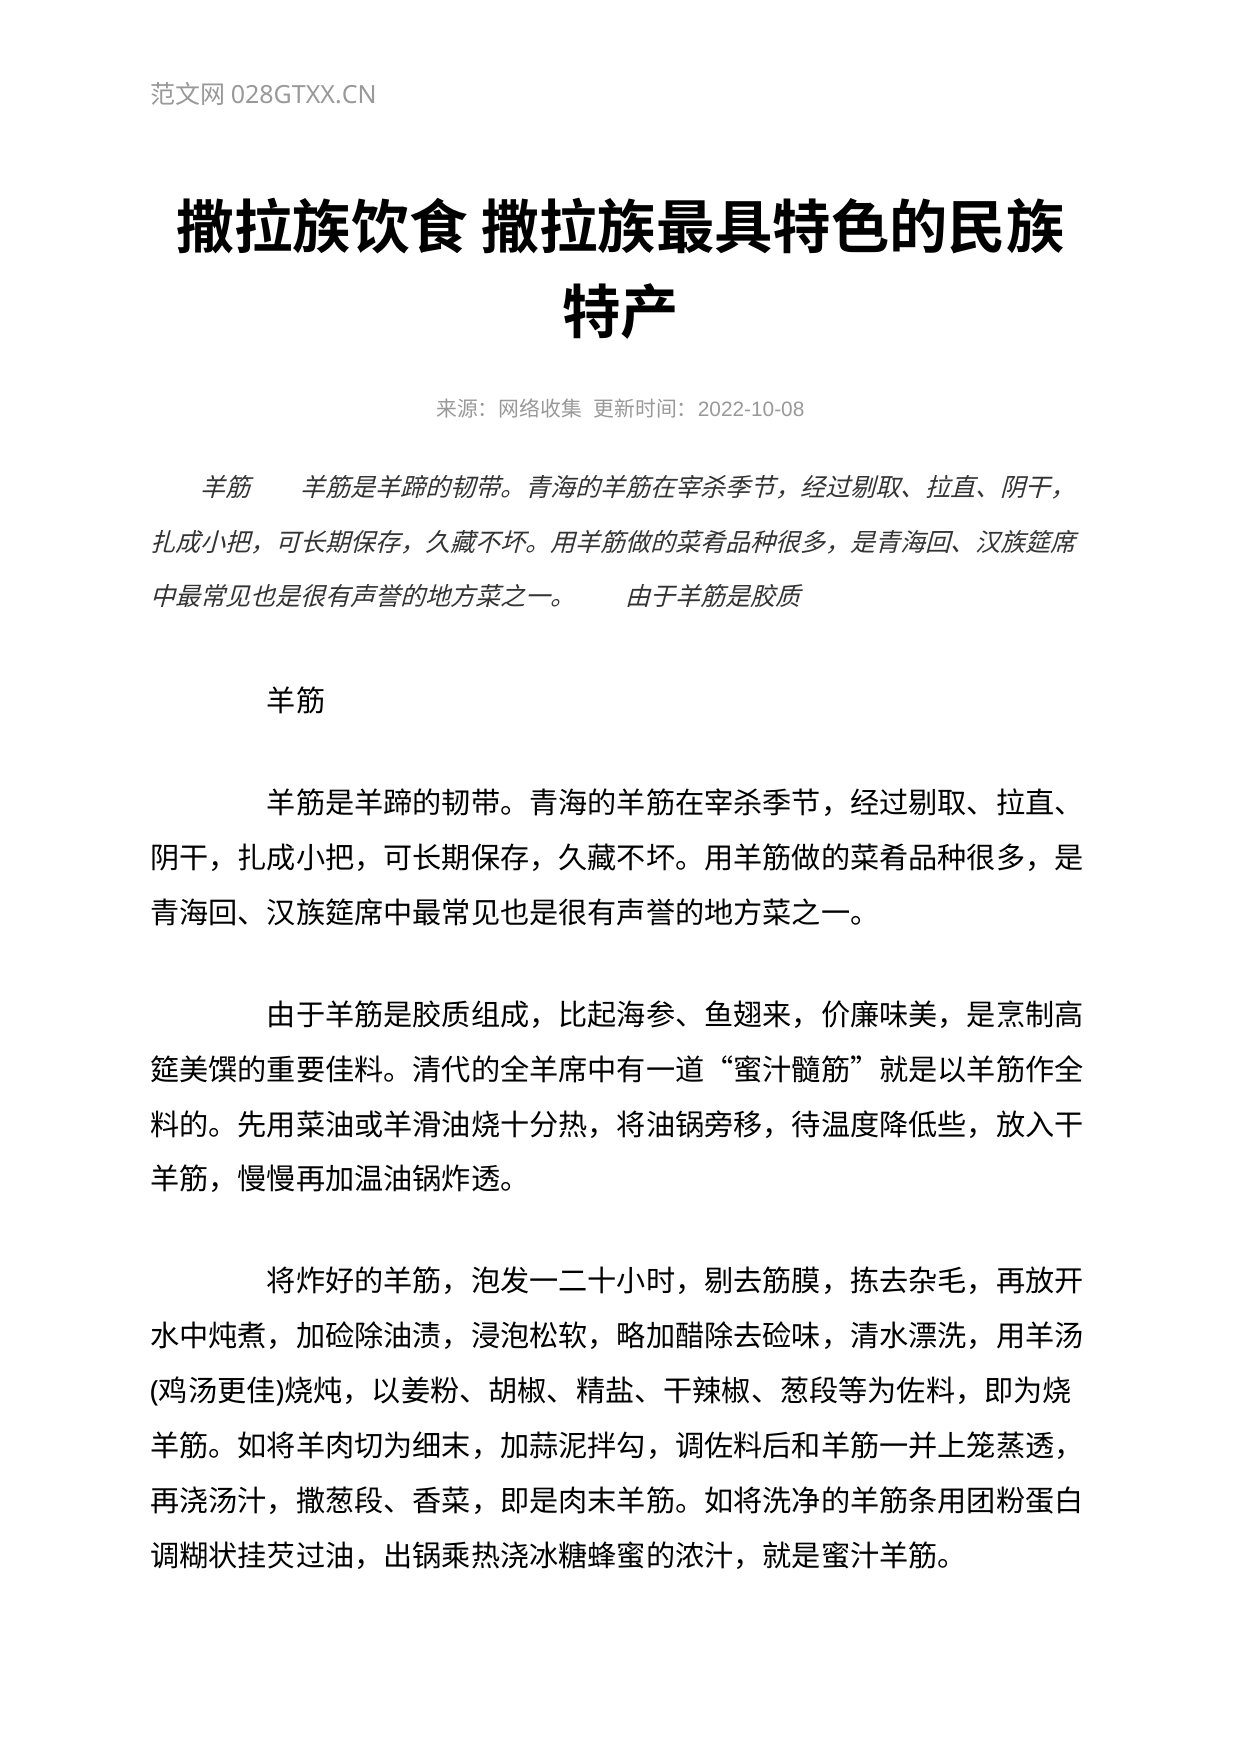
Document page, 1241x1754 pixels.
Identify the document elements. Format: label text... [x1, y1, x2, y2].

text 羊筋 [150, 678, 1090, 720]
text 来源：网络收集 更新时间：2022-10-08 [150, 397, 1090, 421]
subtitle 撒拉族饮食 撒拉族最具特色的民族特产 [150, 181, 1090, 350]
text 将炸好的羊筋，泡发一二十小时，剔去筋膜，拣去杂毛，再放开水中炖煮，加硷除油渍，浸泡松软，略加醋除去硷味，清水漂洗，用羊汤(鸡汤更佳)烧炖，以姜粉、胡椒、精盐、干辣椒、葱段等为佐料，即为烧羊筋。如将羊肉切为细末，加蒜泥拌勾，调佐料后和羊筋一并上笼蒸透，再浇汤汁，撒葱段、香菜，即是肉末羊筋。如将洗净的羊筋条用团粉蛋白调糊状挂芡过油，出锅乘热浇冰糖蜂蜜的浓汁，就是蜜汁羊筋。 [150, 1258, 1090, 1574]
text 羊筋是羊蹄的韧带。青海的羊筋在宰杀季节，经过剔取、拉直、阴干，扎成小把，可长期保存，久藏不坏。用羊筋做的菜肴品种很多，是青海回、汉族筵席中最常见也是很有声誉的地方菜之一。 [150, 780, 1090, 932]
text 由于羊筋是胶质组成，比起海参、鱼翅来，价廉味美，是烹制高筵美馔的重要佳料。清代的全羊席中有一道“蜜汁髓筋”就是以羊筋作全料的。先用菜油或羊滑油烧十分热，将油锅旁移，待温度降低些，放入干羊筋，慢慢再加温油锅炸透。 [150, 991, 1090, 1198]
text 羊筋 羊筋是羊蹄的韧带。青海的羊筋在宰杀季节，经过剔取、拉直、阴干，扎成小把，可长期保存，久藏不坏。用羊筋做的菜肴品种很多，是青海回、汉族筵席中最常见也是很有声誉的地方菜之一。 由于羊筋是胶质 [150, 468, 1090, 613]
